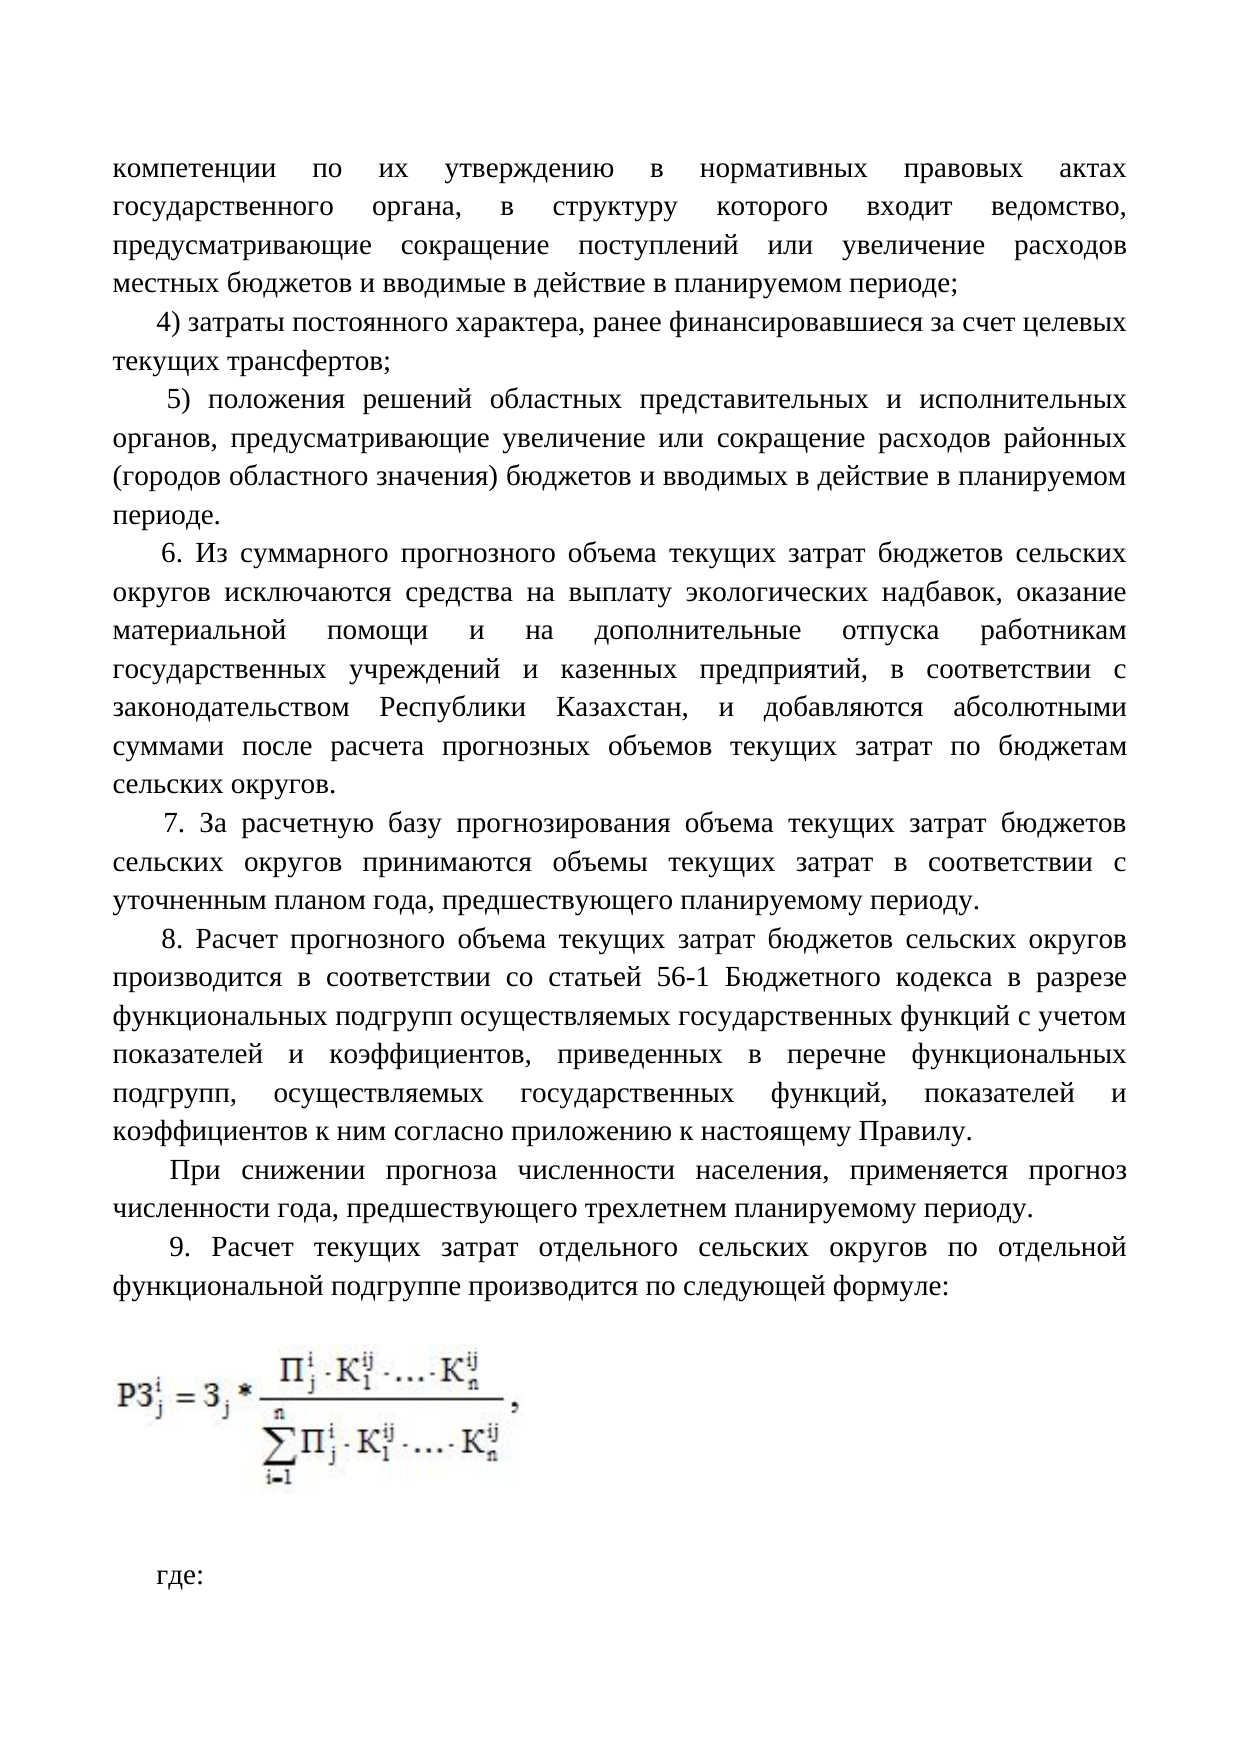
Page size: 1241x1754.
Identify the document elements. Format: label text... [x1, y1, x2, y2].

text где: [112, 1557, 1128, 1591]
text 7. За расчетную базу прогнозирования объема текущих затрат бюджетов сельских округов принимаются объемы текущих затрат в соответствии с уточненным планом года, предшествующего планируемому периоду. [112, 805, 1128, 916]
text 8. Расчет прогнозного объема текущих затрат бюджетов сельских округов производится в соответствии со статьей 56-1 Бюджетного кодекса в разрезе функциональных подгрупп осуществляемых государственных функций с учетом показателей и коэффициентов, приведенных в перечне функциональных подгрупп, осуществляемых государственных функций, показателей и коэффициентов к ним согласно приложению к настоящему Правилу. [112, 921, 1128, 1147]
text 4) затраты постоянного характера, ранее финансировавшиеся за счет целевых текущих трансфертов; [112, 304, 1128, 376]
text 9. Расчет текущих затрат отдельного сельских округов по отдельной функциональной подгруппе производится по следующей формуле: [112, 1229, 1128, 1301]
picture [112, 1344, 523, 1493]
text 5) положения решений областных представительных и исполнительных органов, предусматривающие увеличение или сокращение расходов районных (городов областного значения) бюджетов и вводимых в действие в планируемом периоде. [112, 381, 1128, 530]
text 6. Из суммарного прогнозного объема текущих затрат бюджетов сельских округов исключаются средства на выплату экологических надбавок, оказание материальной помощи и на дополнительные отпуска работникам государственных учреждений и казенных предприятий, в соответствии с законодательством Республики Казахстан, и добавляются абсолютными суммами после расчета прогнозных объемов текущих затрат по бюджетам сельских округов. [112, 535, 1128, 800]
text При снижении прогноза численности населения, применяется прогноз численности года, предшествующего трехлетнем планируемому периоду. [112, 1152, 1128, 1224]
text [112, 150, 1128, 299]
